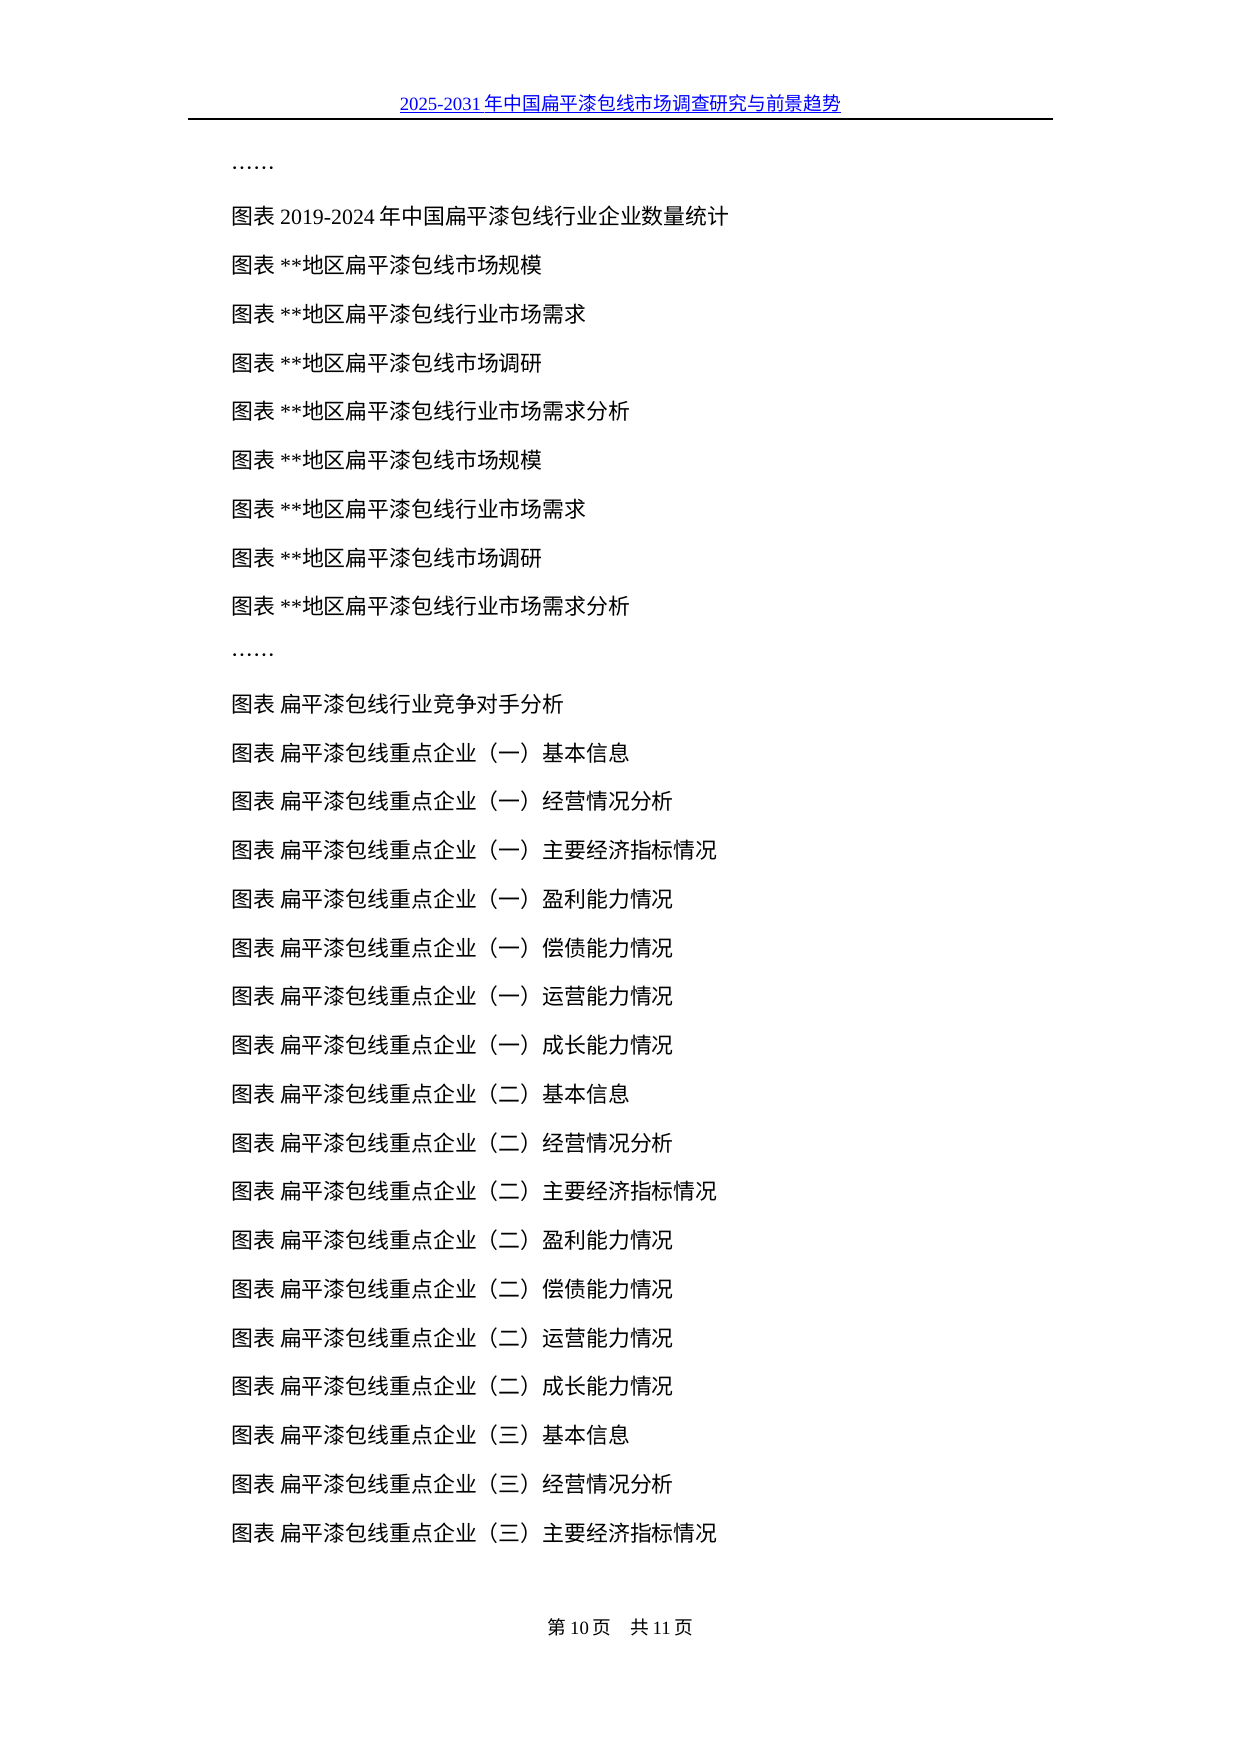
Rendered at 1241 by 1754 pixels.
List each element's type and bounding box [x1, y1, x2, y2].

text [187, 150, 1053, 1548]
